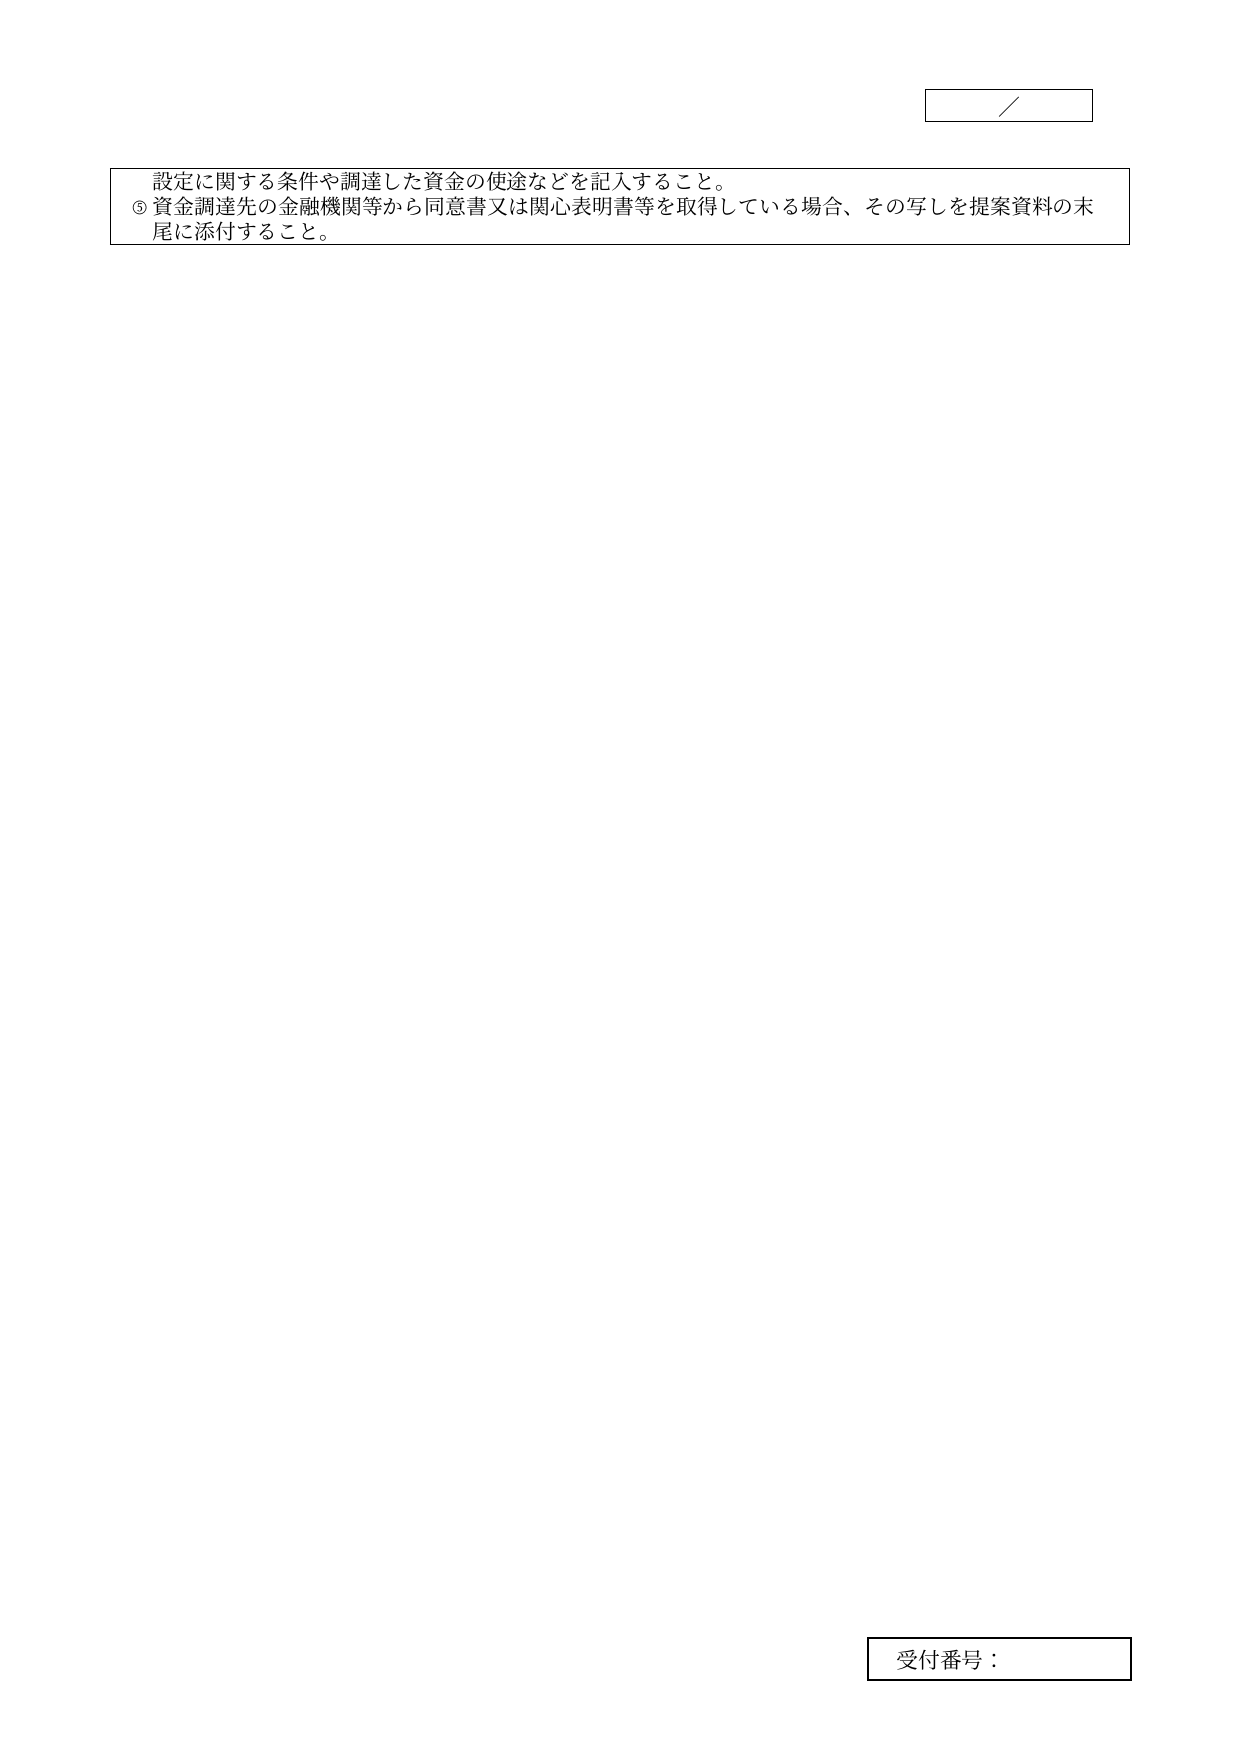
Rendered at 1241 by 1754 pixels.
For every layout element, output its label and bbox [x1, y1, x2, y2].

table_cell [111, 169, 1129, 244]
